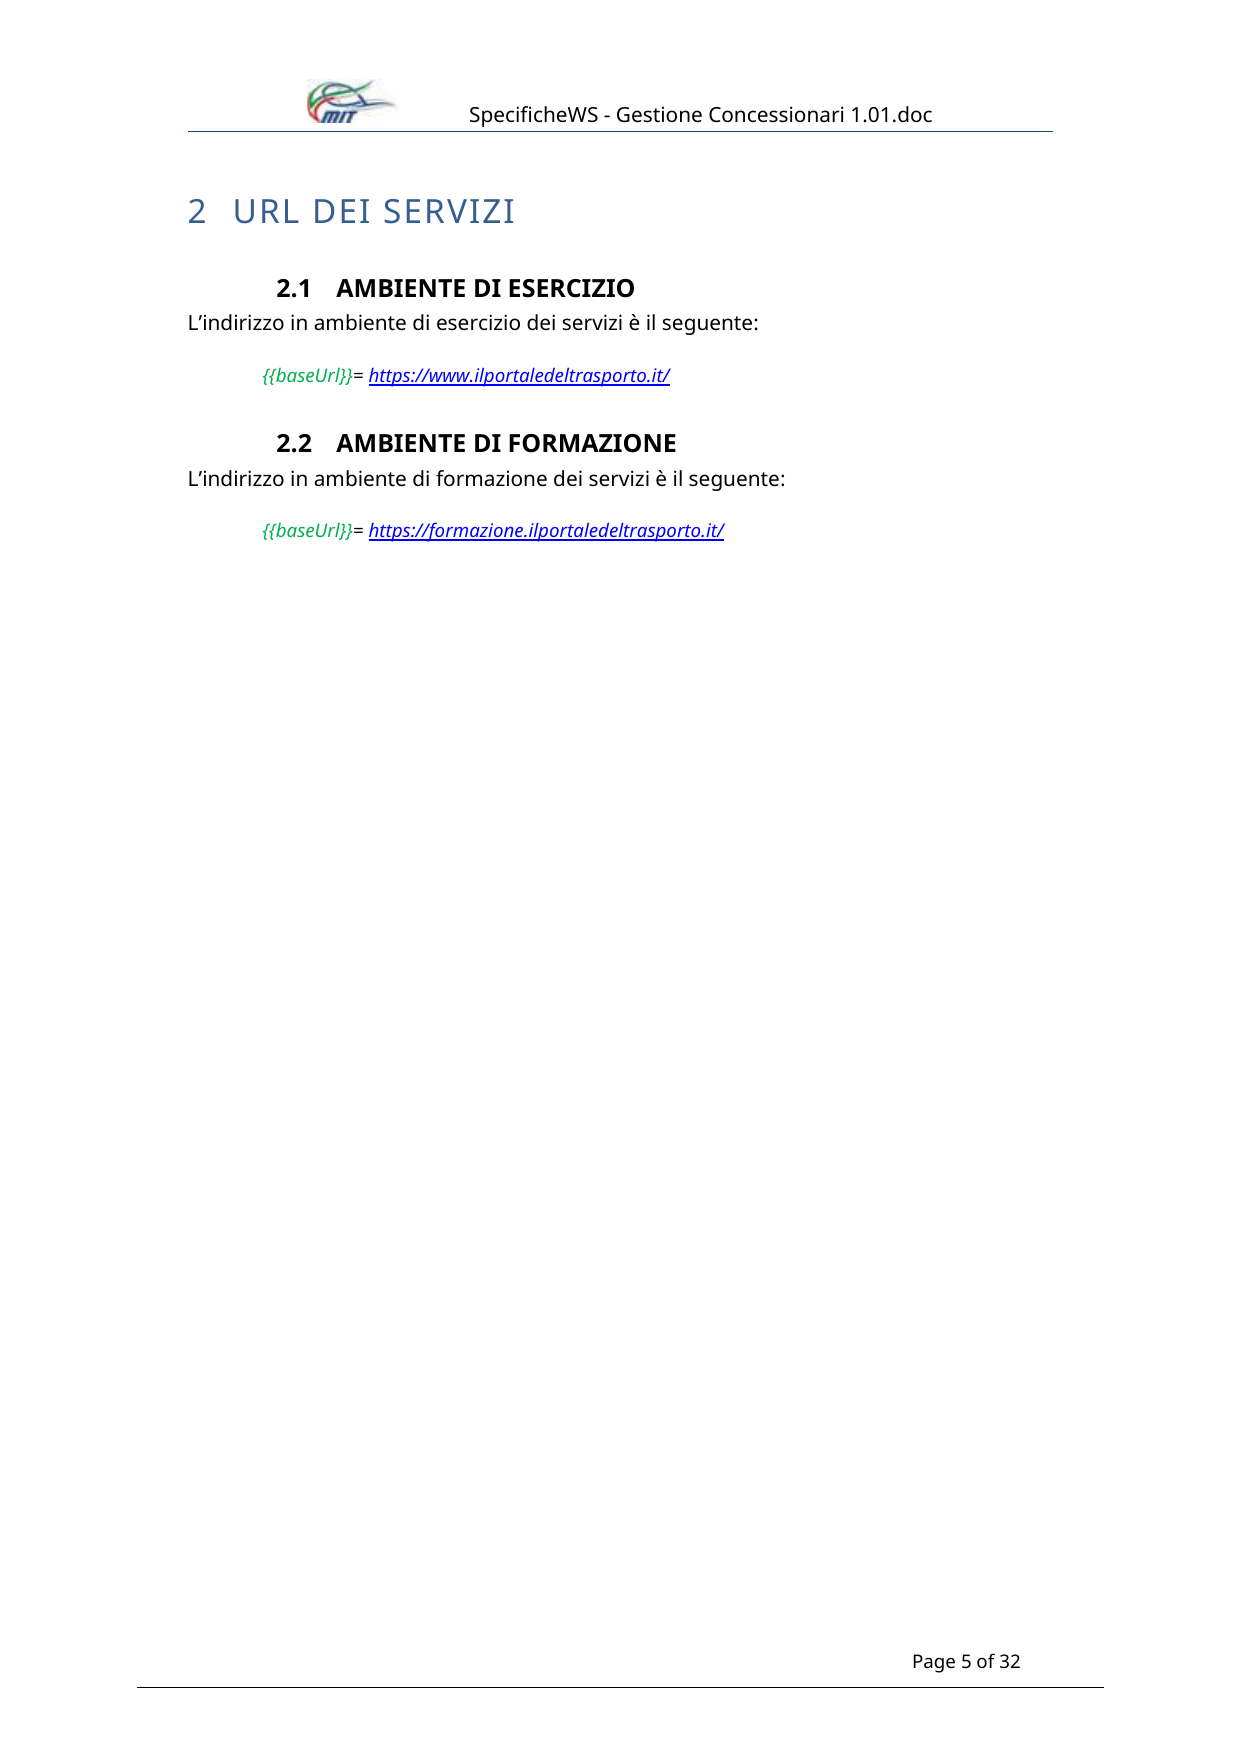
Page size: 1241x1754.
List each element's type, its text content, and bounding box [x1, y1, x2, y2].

subtitle URL DEI SERVIZI [187, 187, 1053, 233]
text {{baseUrl}}= https://formazione.ilportaledeltrasporto.it/ [232, 518, 1053, 543]
text L’indirizzo in ambiente di esercizio dei servizi è il seguente: [187, 308, 1053, 337]
text {{baseUrl}}= https://www.ilportaledeltrasporto.it/ [187, 362, 1053, 388]
text L’indirizzo in ambiente di formazione dei servizi è il seguente: [187, 464, 1053, 492]
picture [307, 79, 399, 123]
subtitle AMBIENTE DI FORMAZIONE [276, 426, 1053, 459]
subtitle AMBIENTE DI ESERCIZIO [276, 270, 1053, 304]
